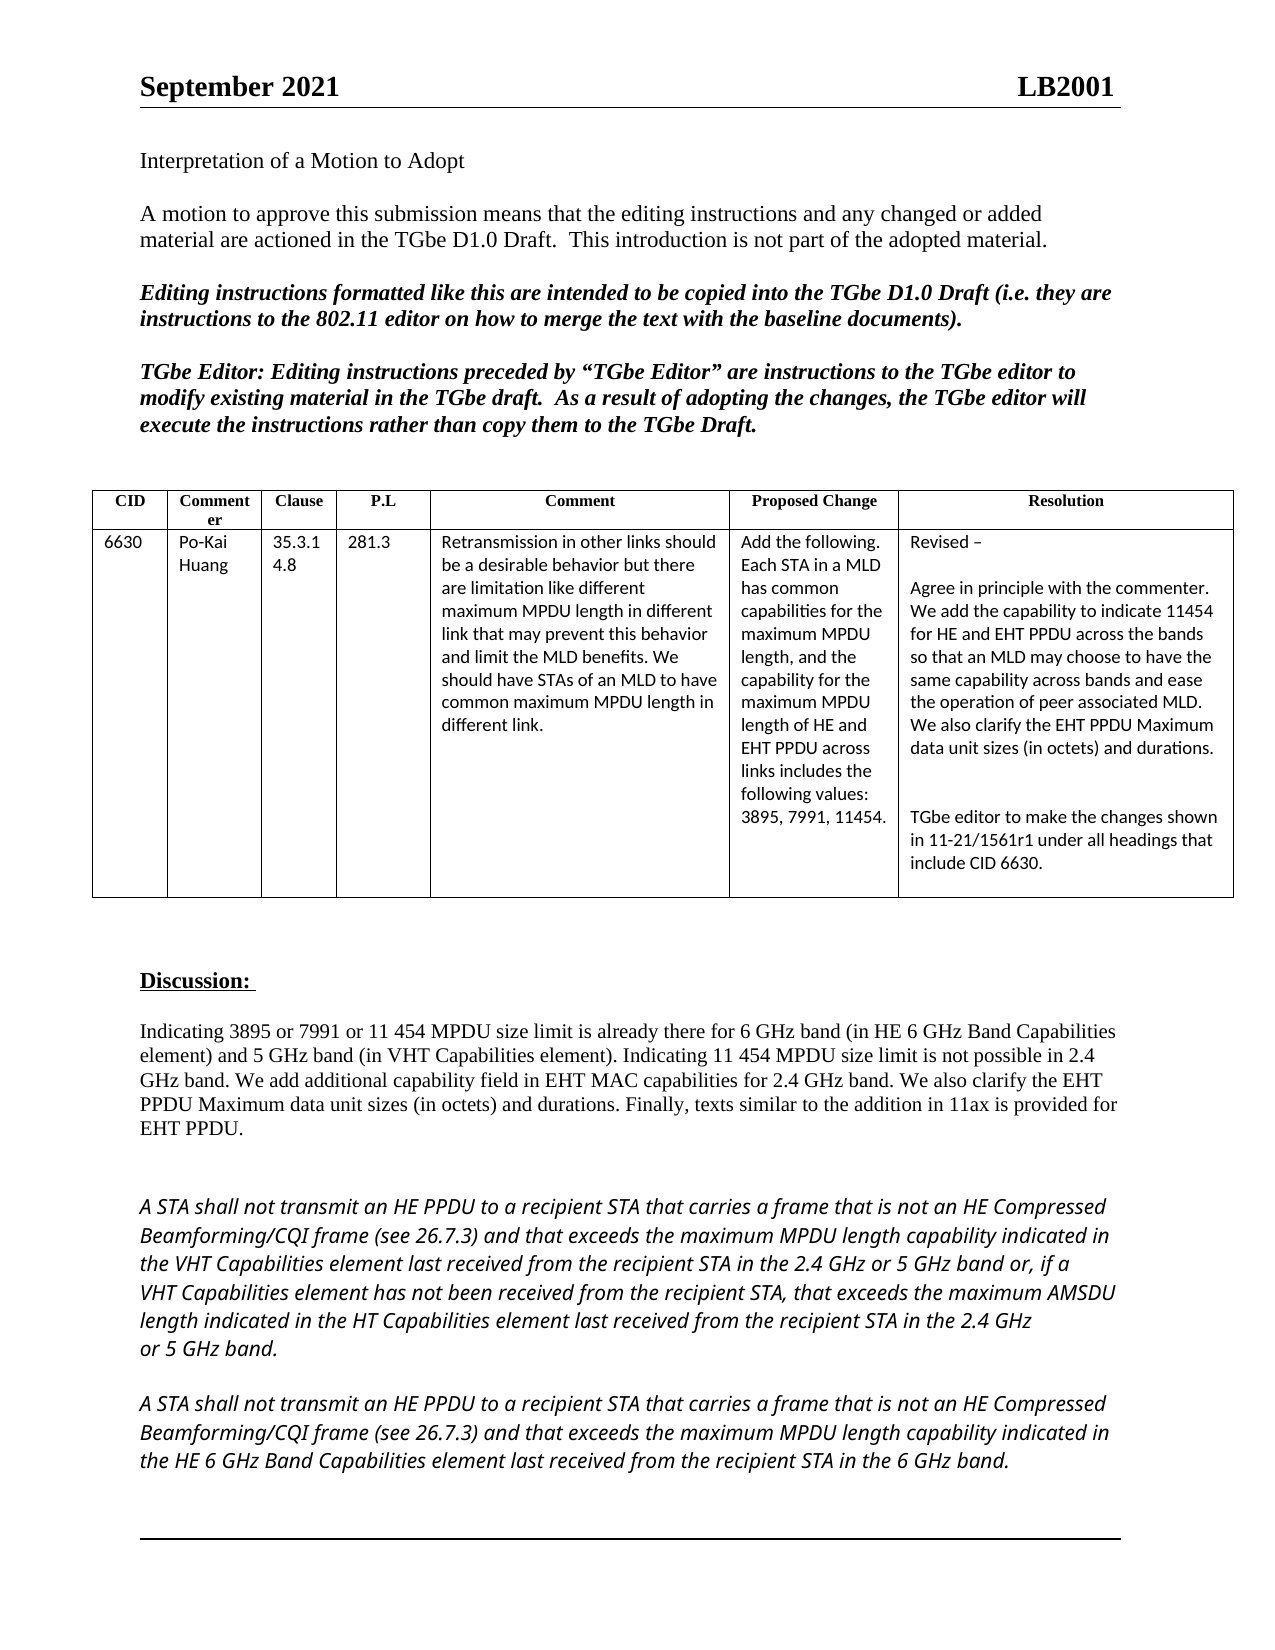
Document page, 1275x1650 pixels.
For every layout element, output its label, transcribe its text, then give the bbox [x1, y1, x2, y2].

text A motion to approve this submission means that the editing instructions and any changed or added material are actioned in the TGbe D1.0 Draft. This introduction is not part of the adopted material. [139, 200, 1121, 253]
table_header Proposed Change [730, 491, 898, 529]
text A STA shall not transmit an HE PPDU to a recipient STA that carries a frame that is not an HE Compressed Beamforming/CQI frame (see 26.7.3) and that exceeds the maximum MPDU length capability indicated in the HE 6 GHz Band Capabilities element last received from the recipient STA in the 6 GHz band. [139, 1389, 1121, 1475]
text Interpretation of a Motion to Adopt [139, 147, 1121, 173]
table_header P.L [337, 491, 430, 529]
text TGbe Editor: Editing instructions preceded by “TGbe Editor” are instructions to the TGbe editor to modify existing material in the TGbe draft. As a result of adopting the changes, the TGbe editor will execute the instructions rather than copy them to the TGbe Draft. [139, 358, 1121, 437]
table_header Clause [262, 491, 336, 529]
table_cell Retransmission in other links should be a desirable behavior but there are limitation like different maximum MPDU length in different link that may prevent this behavior and limit the MLD benefits. We should have STAs of an MLD to have common maximum MPDU length in different link. [431, 530, 729, 897]
text Editing instructions formatted like this are intended to be copied into the TGbe D1.0 Draft (i.e. they are instructions to the 802.11 editor on how to merge the text with the baseline documents). [139, 279, 1121, 332]
table_cell 6630 [93, 530, 167, 897]
table_cell Add the following. Each STA in a MLD has common capabilities for the maximum MPDU length, and the capability for the maximum MPDU length of HE and EHT PPDU across links includes the following values: 3895, 7991, 11454. [730, 530, 898, 897]
table_cell 281.3 [337, 530, 430, 897]
table_header Comment [431, 491, 729, 529]
text A STA shall not transmit an HE PPDU to a recipient STA that carries a frame that is not an HE Compressed Beamforming/CQI frame (see 26.7.3) and that exceeds the maximum MPDU length capability indicated in the VHT Capabilities element last received from the recipient STA in the 2.4 GHz or 5 GHz band or, if a VHT Capabilities element has not been received from the recipient STA, that exceeds the maximum AMSDU length indicated in the HT Capabilities element last received from the recipient STA in the 2.4 GHz or 5 GHz band. [139, 1192, 1121, 1363]
text Discussion: [139, 967, 1121, 993]
table_cell 35.3.14.8 [262, 530, 336, 897]
table_header Commenter [168, 491, 261, 529]
table_header CID [93, 491, 167, 529]
table_cell Revised – Agree in principle with the commenter. We add the capability to indicate 11454 for HE and EHT PPDU across the bands so that an MLD may choose to have the same capability across bands and ease the operation of peer associated MLD. We also clarify the EHT PPDU Maximum data unit sizes (in octets) and durations. TGbe editor to make the changes shown in 11-21/1561r1 under all headings that include CID 6630. [899, 530, 1233, 897]
text Indicating 3895 or 7991 or 11 454 MPDU size limit is already there for 6 GHz band (in HE 6 GHz Band Capabilities element) and 5 GHz band (in VHT Capabilities element). Indicating 11 454 MPDU size limit is not possible in 2.4 GHz band. We add additional capability field in EHT MAC capabilities for 2.4 GHz band. We also clarify the EHT PPDU Maximum data unit sizes (in octets) and durations. Finally, texts similar to the addition in 11ax is provided for EHT PPDU. [139, 1019, 1121, 1140]
table_cell Po-Kai Huang [168, 530, 261, 897]
table_header Resolution [899, 491, 1233, 529]
